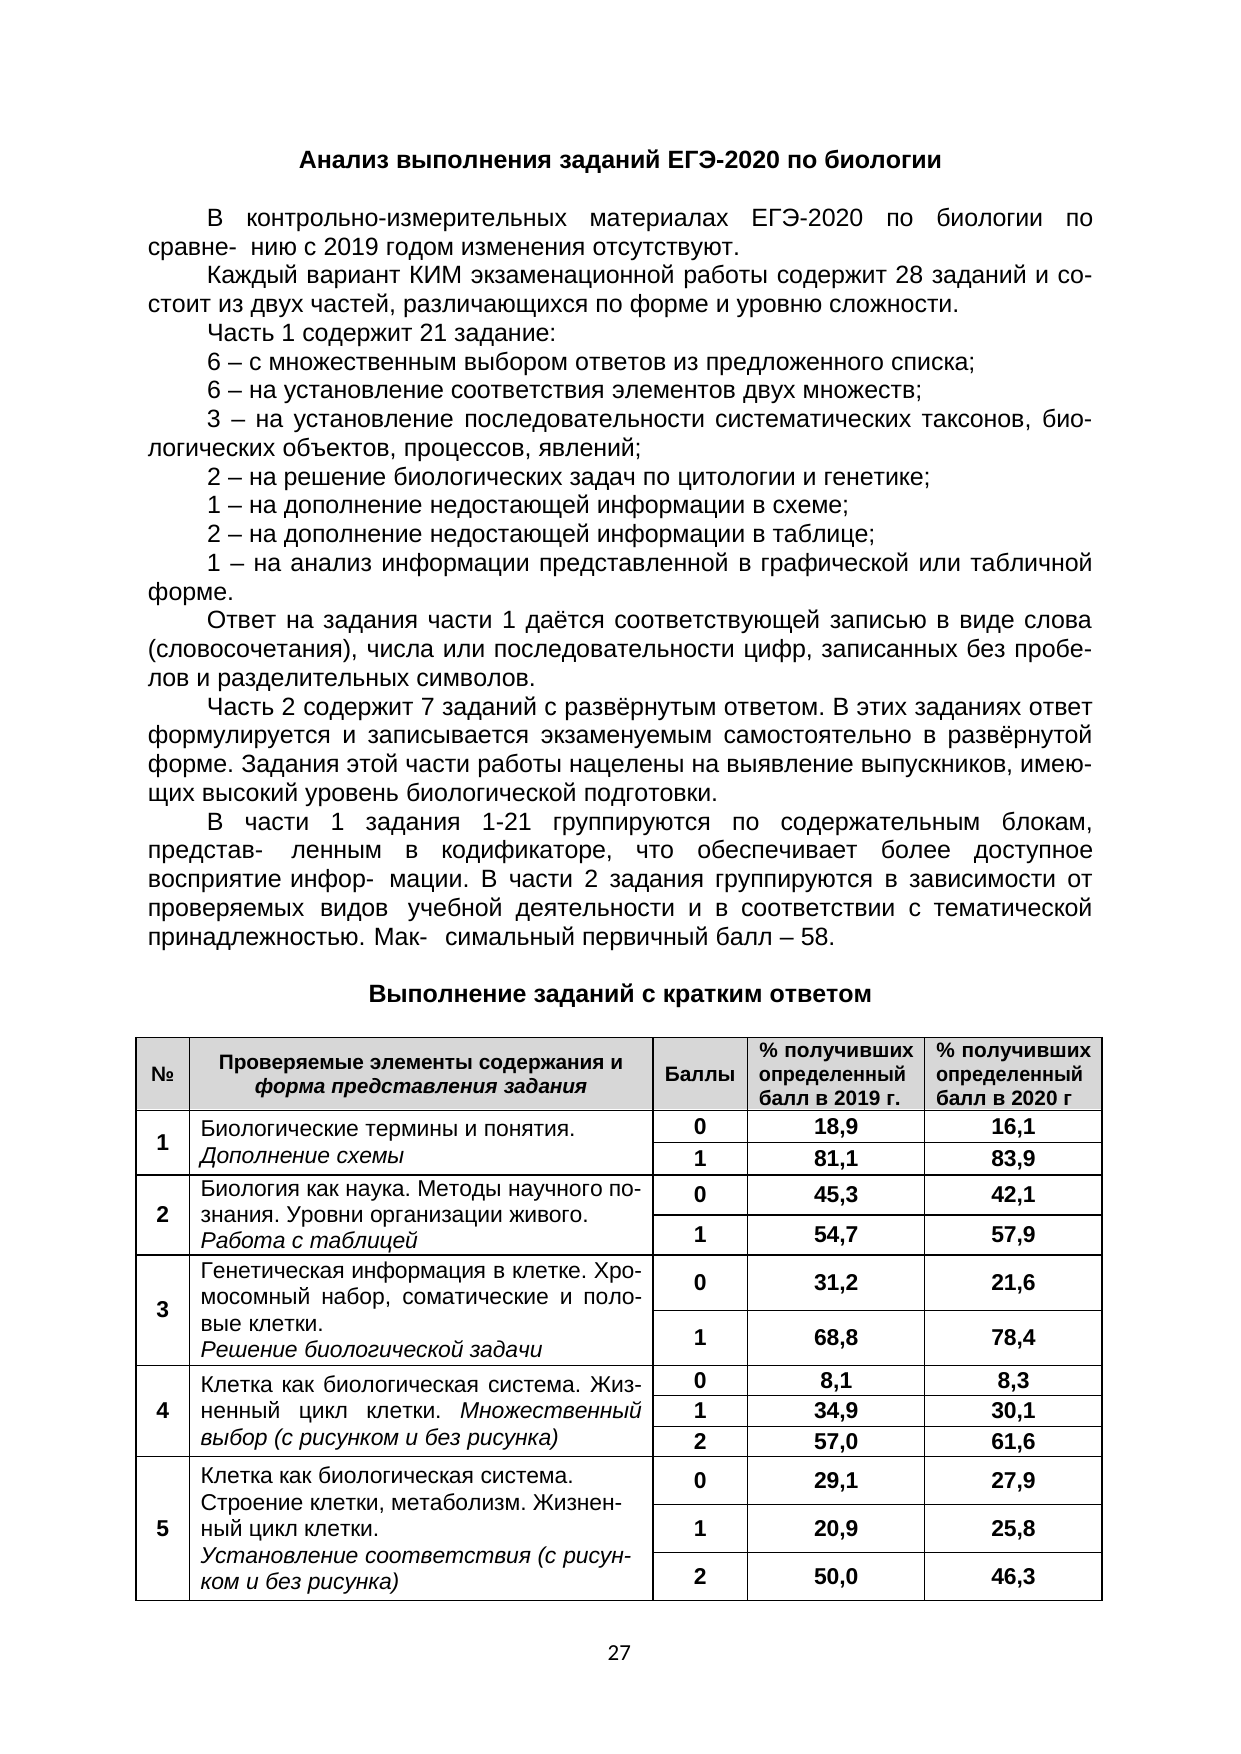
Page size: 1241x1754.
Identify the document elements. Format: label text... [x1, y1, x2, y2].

table_cell 16,1 [925, 1111, 1101, 1142]
table_header № [137, 1038, 189, 1109]
table_cell 3 [137, 1256, 189, 1364]
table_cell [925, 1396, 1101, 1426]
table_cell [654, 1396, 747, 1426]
table_cell Биологические термины и понятия. Дополнение схемы [190, 1111, 652, 1174]
text 2 – на решение биологических задач по цитологии и генетике; 1 – на дополнение недостающей информации в схеме; [207, 462, 941, 519]
table_cell 0 [654, 1111, 747, 1142]
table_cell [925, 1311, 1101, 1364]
text Ответ на задания части 1 даётся соответствующей записью в виде слова (словосочетания), числа или последовательности цифр, записанных без пробе- лов и разделительных символов. [148, 605, 1092, 692]
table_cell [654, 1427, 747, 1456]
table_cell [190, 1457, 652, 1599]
table_cell Генетическая информация в клетке. Хро- мосомный набор, соматические и поло- вые клетки. Решение биологической задачи [190, 1256, 652, 1364]
table_cell 0 [654, 1256, 747, 1309]
text 3 – на установление последовательности систематических таксонов, био- логических объектов, процессов, явлений; [148, 404, 1093, 462]
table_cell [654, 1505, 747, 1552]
text В контрольно-измерительных материалах ЕГЭ-2020 по биологии по сравне- нию с 2019 годом изменения отсутствуют. [148, 203, 1093, 260]
table_header Баллы [654, 1038, 747, 1109]
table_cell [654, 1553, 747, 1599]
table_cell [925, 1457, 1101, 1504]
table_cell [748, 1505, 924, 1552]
table_header % получивших определенный балл в 2020 г [925, 1038, 1101, 1109]
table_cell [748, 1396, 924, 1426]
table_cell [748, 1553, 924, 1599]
table_cell 45,3 [748, 1176, 924, 1214]
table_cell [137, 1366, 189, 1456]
table_cell 42,1 [925, 1176, 1101, 1214]
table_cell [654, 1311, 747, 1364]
table_cell Биология как наука. Методы научного по- знания. Уровни организации живого. Работа с таблицей [190, 1176, 652, 1254]
subtitle Выполнение заданий с кратким ответом [257, 979, 983, 1008]
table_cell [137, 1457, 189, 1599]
text В части 1 задания 1-21 группируются по содержательным блокам, представ- ленным в кодификаторе, что обеспечивает более доступное восприятие инфор- мации. В части 2 задания группируются в зависимости от проверяемых видов учебной деятельности и в соответствии с тематической принадлежностью. Мак- симальный первичный балл – 58. [148, 807, 1093, 950]
table_cell 81,1 [748, 1143, 924, 1174]
table_cell 1 [654, 1143, 747, 1174]
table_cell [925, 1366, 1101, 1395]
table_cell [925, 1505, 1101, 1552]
table_cell 0 [654, 1176, 747, 1214]
table_cell 31,2 [748, 1256, 924, 1309]
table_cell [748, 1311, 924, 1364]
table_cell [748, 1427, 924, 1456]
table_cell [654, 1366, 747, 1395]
text 6 – с множественным выбором ответов из предложенного списка; 6 – на установление соответствия элементов двух множеств; [207, 347, 986, 404]
table_cell 54,7 [748, 1216, 924, 1254]
subtitle Анализ выполнения заданий ЕГЭ-2020 по биологии [257, 145, 983, 174]
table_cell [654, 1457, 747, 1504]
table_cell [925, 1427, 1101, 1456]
table_cell 1 [654, 1216, 747, 1254]
text Каждый вариант КИМ экзаменационной работы содержит 28 заданий и со- стоит из двух частей, различающихся по форме и уровню сложности. [148, 260, 1092, 318]
table_cell 1 [137, 1111, 189, 1174]
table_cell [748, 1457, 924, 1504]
table_cell 21,6 [925, 1256, 1101, 1309]
text 1 – на анализ информации представленной в графической или табличной форме. [148, 548, 1092, 605]
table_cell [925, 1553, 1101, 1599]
text Часть 2 содержит 7 заданий с развёрнутым ответом. В этих заданиях ответ формулируется и записывается экзаменуемым самостоятельно в развёрнутой форме. Задания этой части работы нацелены на выявление выпускников, имею- щих высокий уровень биологической подготовки. [148, 692, 1093, 807]
table_header % получивших определенный балл в 2019 г. [748, 1038, 924, 1109]
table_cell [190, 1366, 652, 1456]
text Часть 1 содержит 21 задание: [207, 318, 1115, 347]
text 2 – на дополнение недостающей информации в таблице; [207, 519, 1115, 548]
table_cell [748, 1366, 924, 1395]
table_header Проверяемые элементы содержания и форма представления задания [190, 1038, 652, 1109]
table_cell 2 [137, 1176, 189, 1254]
table_cell 57,9 [925, 1216, 1101, 1254]
table_cell 83,9 [925, 1143, 1101, 1174]
table_cell 18,9 [748, 1111, 924, 1142]
